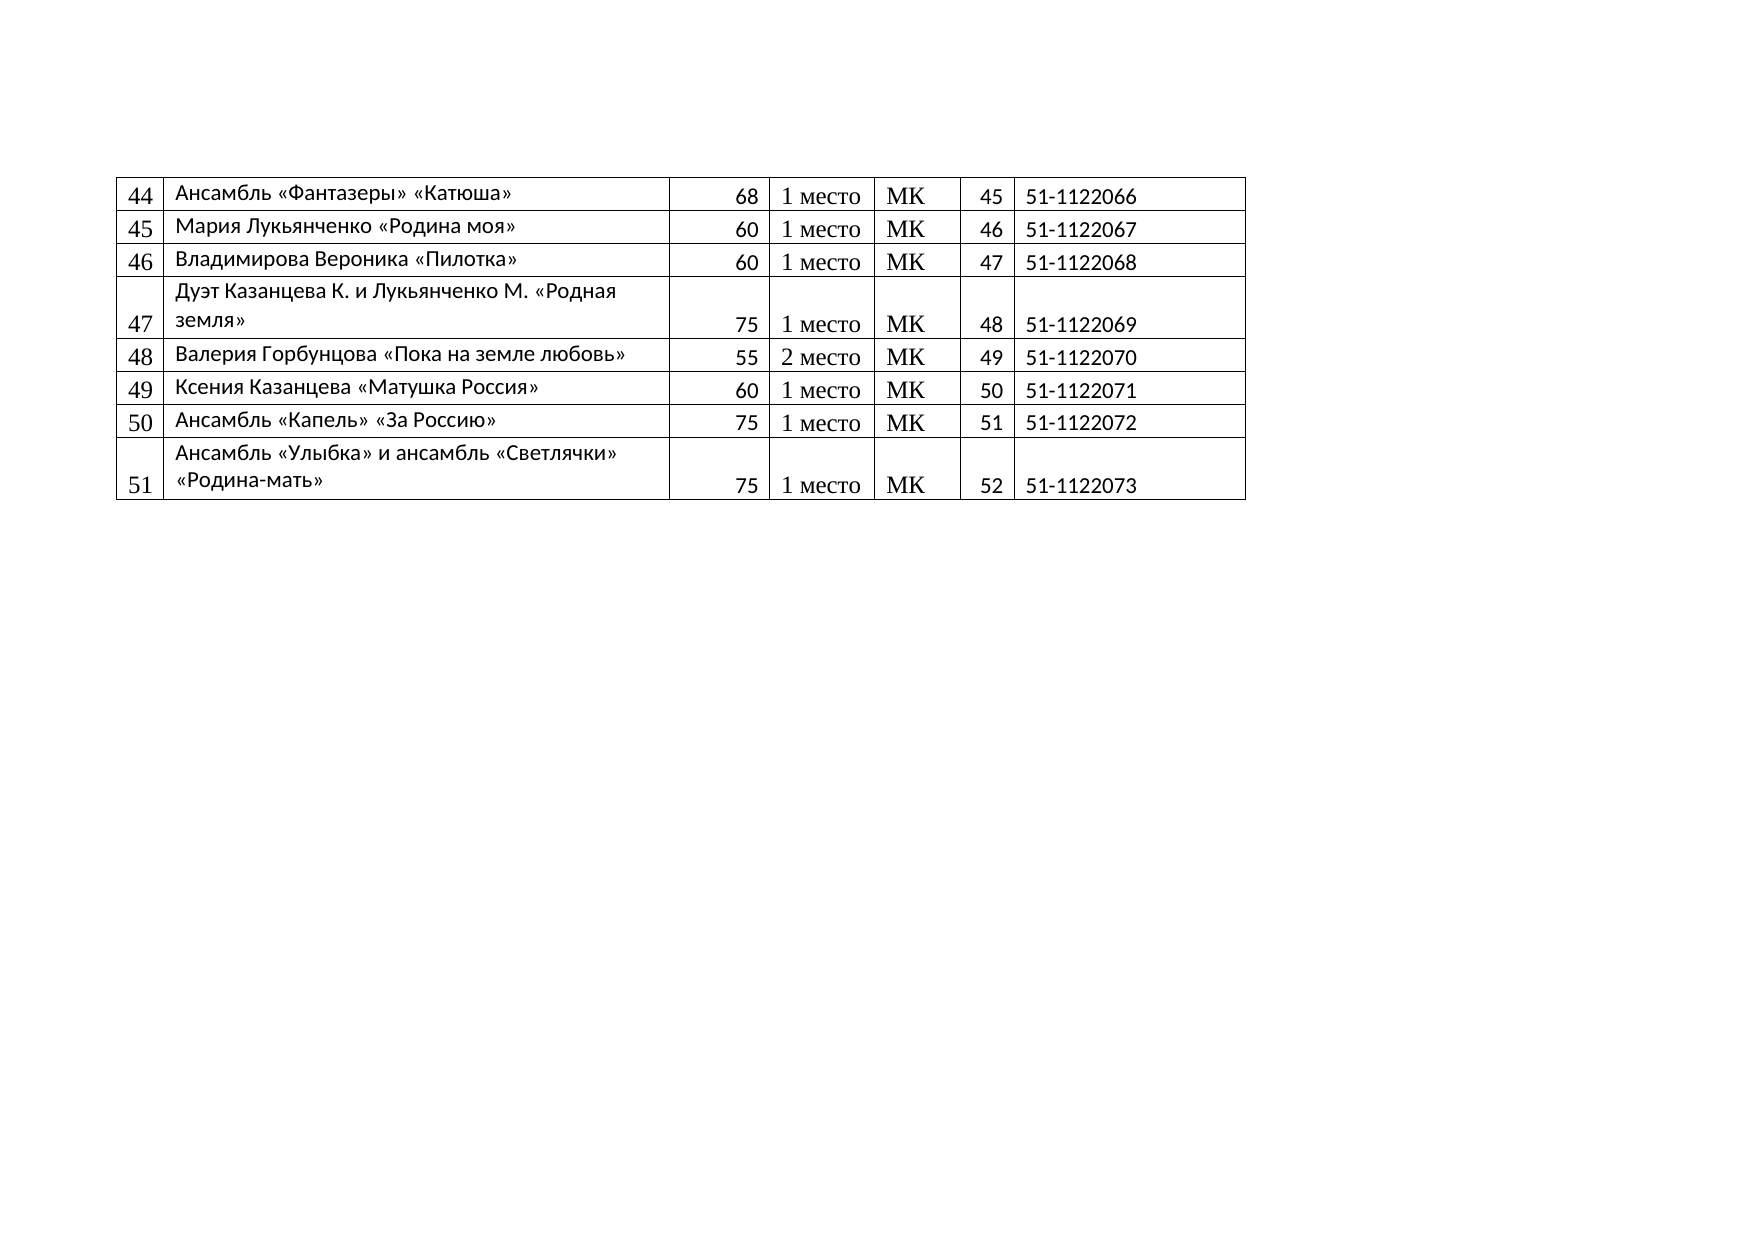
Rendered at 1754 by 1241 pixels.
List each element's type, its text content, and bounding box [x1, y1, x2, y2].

table_cell 1 место [770, 405, 874, 437]
table_cell 46 [961, 211, 1014, 243]
table_cell МК [875, 277, 960, 338]
table_cell 75 [670, 405, 769, 437]
table_cell 75 [670, 438, 769, 499]
table_cell 51-1122066 [1015, 178, 1245, 210]
table_cell 48 [961, 277, 1014, 338]
table_cell 51-1122067 [1015, 211, 1245, 243]
table_cell 51 [961, 405, 1014, 437]
table_cell Дуэт Казанцева К. и Лукьянченко М. «Родная земля» [164, 277, 669, 338]
table_cell 60 [670, 244, 769, 276]
table_cell 50 [117, 405, 163, 437]
table_cell 45 [961, 178, 1014, 210]
table_cell 44 [117, 178, 163, 210]
table_cell 51-1122069 [1015, 277, 1245, 338]
table_cell Ансамбль «Капель» «За Россию» [164, 405, 669, 437]
table_cell 49 [117, 372, 163, 404]
table_cell 75 [670, 277, 769, 338]
table_cell Мария Лукьянченко «Родина моя» [164, 211, 669, 243]
table_cell 60 [670, 372, 769, 404]
table_cell 48 [117, 339, 163, 371]
table_cell 51-1122070 [1015, 339, 1245, 371]
table_cell 51 [117, 438, 163, 499]
table_cell Ансамбль «Улыбка» и ансамбль «Светлячки» «Родина-мать» [164, 438, 669, 499]
table_cell 51-1122072 [1015, 405, 1245, 437]
table_cell МК [875, 438, 960, 499]
table_cell Владимирова Вероника «Пилотка» [164, 244, 669, 276]
table_cell 47 [961, 244, 1014, 276]
table_cell 45 [117, 211, 163, 243]
table_cell МК [875, 405, 960, 437]
table_cell 1 место [770, 277, 874, 338]
table_cell 52 [961, 438, 1014, 499]
table_cell 51-1122073 [1015, 438, 1245, 499]
table_cell Ксения Казанцева «Матушка Россия» [164, 372, 669, 404]
table_cell 60 [670, 211, 769, 243]
table_cell 1 место [770, 244, 874, 276]
table_cell 2 место [770, 339, 874, 371]
table_cell МК [875, 178, 960, 210]
table_cell 1 место [770, 372, 874, 404]
table_cell 51-1122068 [1015, 244, 1245, 276]
table_cell 51-1122071 [1015, 372, 1245, 404]
table_cell МК [875, 339, 960, 371]
table_cell МК [875, 211, 960, 243]
table_cell 46 [117, 244, 163, 276]
table_cell 1 место [770, 178, 874, 210]
table_cell 49 [961, 339, 1014, 371]
table_cell 68 [670, 178, 769, 210]
table_cell Валерия Горбунцова «Пока на земле любовь» [164, 339, 669, 371]
table_cell МК [875, 372, 960, 404]
table_cell 55 [670, 339, 769, 371]
table_cell МК [875, 244, 960, 276]
table_cell 1 место [770, 211, 874, 243]
table_cell 47 [117, 277, 163, 338]
table_cell 50 [961, 372, 1014, 404]
table_cell Ансамбль «Фантазеры» «Катюша» [164, 178, 669, 210]
table_cell 1 место [770, 438, 874, 499]
